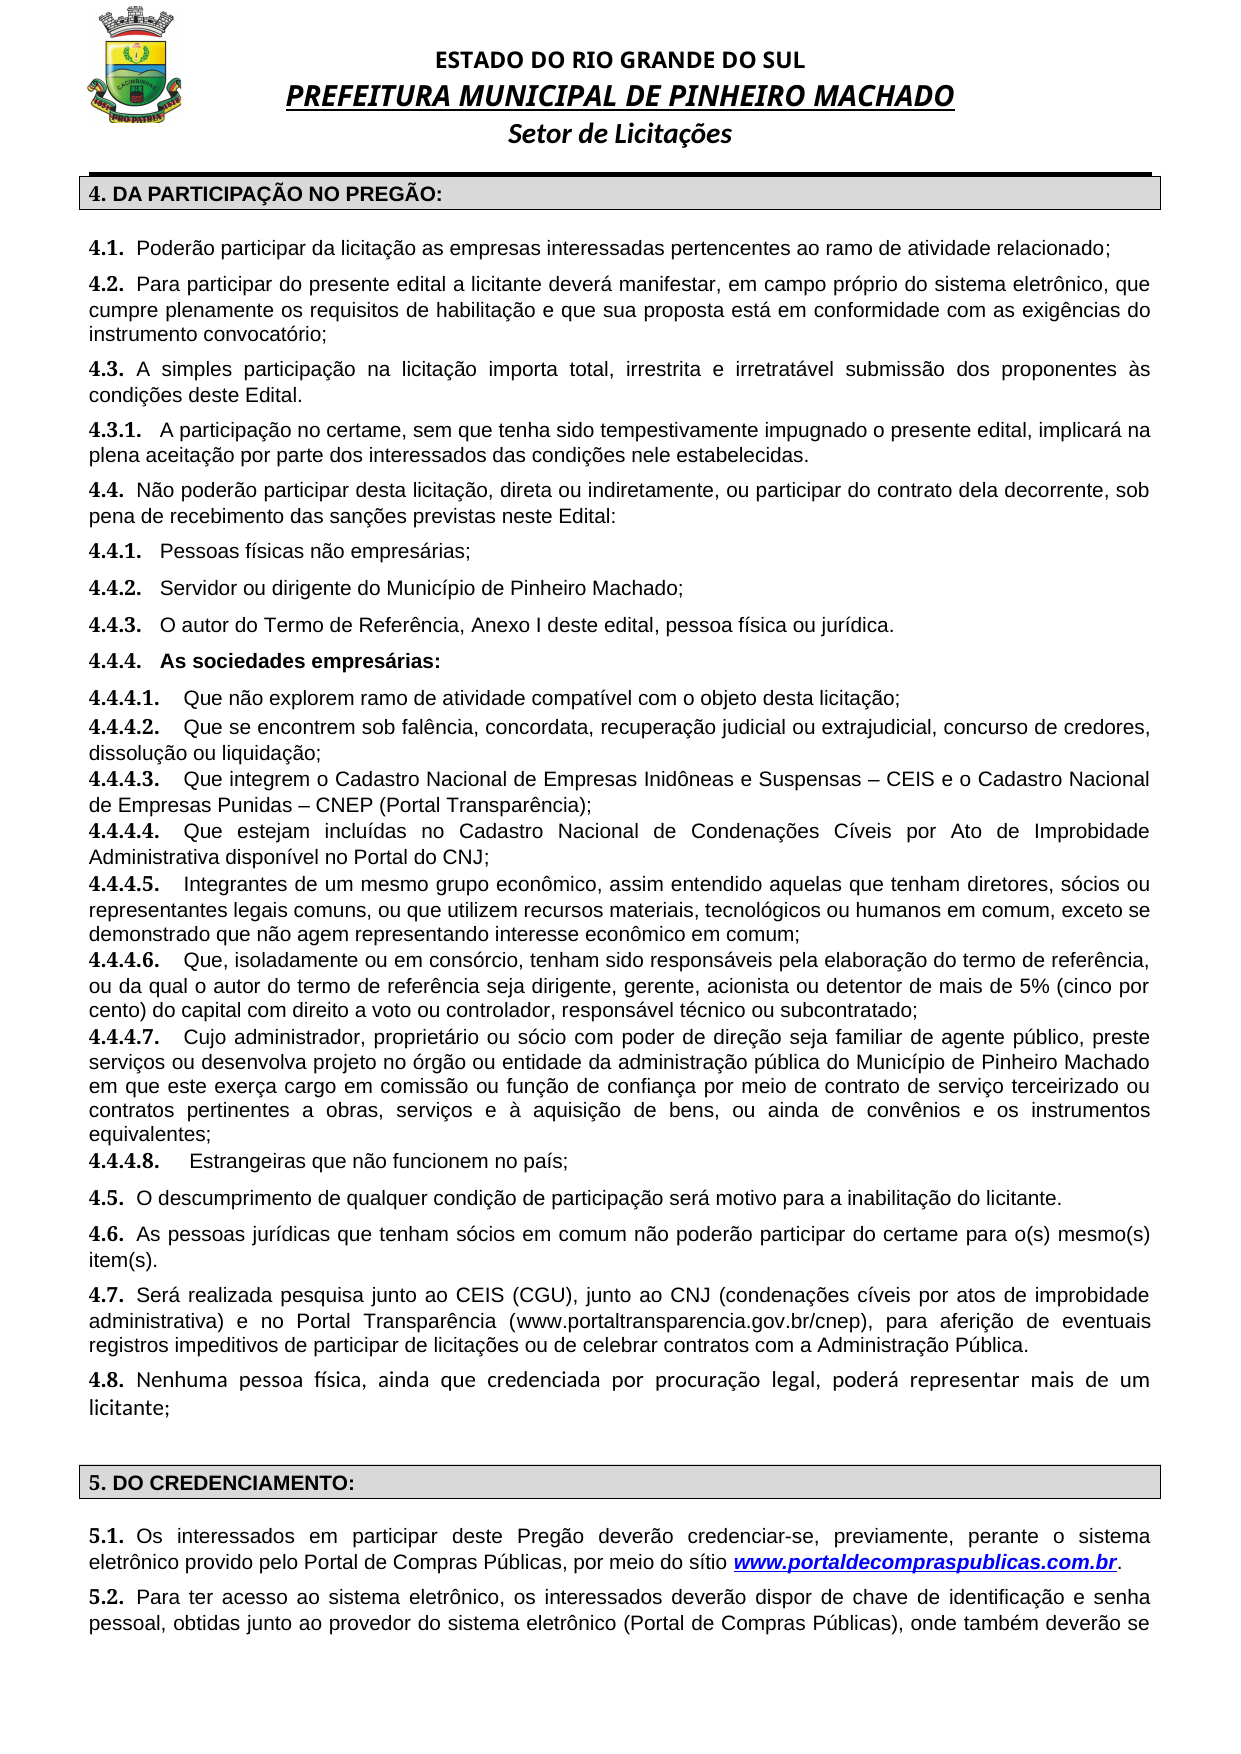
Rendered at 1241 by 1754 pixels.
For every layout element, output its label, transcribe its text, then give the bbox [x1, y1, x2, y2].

list Servidor ou dirigente do Município de Pinheiro Machado; [89, 573, 1152, 602]
list Integrantes de um mesmo grupo econômico, assim entendido aquelas que tenham diretores, sócios ou representantes legais comuns, ou que utilizem recursos materiais, tecnológicos ou humanos em comum, exceto se demonstrado que não agem representando interesse econômico em comum; [89, 869, 1152, 945]
list Que estejam incluídas no Cadastro Nacional de Condenações Cíveis por Ato de Improbidade Administrativa disponível no Portal do CNJ; [89, 817, 1152, 869]
list Estrangeiras que não funcionem no país; [89, 1146, 1152, 1174]
picture [87, 6, 182, 123]
list A simples participação na licitação importa total, irrestrita e irretratável submissão dos proponentes às condições deste Edital. [89, 354, 1152, 407]
list O autor do Termo de Referência, Anexo I deste edital, pessoa física ou jurídica. [89, 610, 1152, 638]
list Poderão participar da licitação as empresas interessadas pertencentes ao ramo de atividade relacionado; [89, 233, 1152, 261]
list Não poderão participar desta licitação, direta ou indiretamente, ou participar do contrato dela decorrente, sob pena de recebimento das sanções previstas neste Edital: [89, 476, 1152, 528]
list A participação no certame, sem que tenha sido tempestivamente impugnado o presente edital, implicará na plena aceitação por parte dos interessados das condições nele estabelecidas. [89, 415, 1152, 467]
list Nenhuma pessoa física, ainda que credenciada por procuração legal, poderá representar mais de um licitante; [89, 1365, 1152, 1421]
list Pessoas físicas não empresárias; [89, 536, 1152, 565]
list Que integrem o Cadastro Nacional de Empresas Inidôneas e Suspensas – CEIS e o Cadastro Nacional de Empresas Punidas – CNEP (Portal Transparência); [89, 764, 1152, 817]
list As sociedades empresárias: [89, 647, 1152, 675]
list Será realizada pesquisa junto ao CEIS (CGU), junto ao CNJ (condenações cíveis por atos de improbidade administrativa) e no Portal Transparência (www.portaltransparencia.gov.br/cnep), para aferição de eventuais registros impeditivos de participar de licitações ou de celebrar contratos com a Administração Pública. [89, 1280, 1152, 1357]
list Para participar do presente edital a licitante deverá manifestar, em campo próprio do sistema eletrônico, que cumpre plenamente os requisitos de habilitação e que sua proposta está em conformidade com as exigências do instrumento convocatório; [89, 269, 1152, 346]
list Que não explorem ramo de atividade compatível com o objeto desta licitação; [89, 683, 1152, 712]
list Que, isoladamente ou em consórcio, tenham sido responsáveis pela elaboração do termo de referência, ou da qual o autor do termo de referência seja dirigente, gerente, acionista ou detentor de mais de 5% (cinco por cento) do capital com direito a voto ou controlador, responsável técnico ou subcontratado; [89, 945, 1152, 1022]
list Que se encontrem sob falência, concordata, recuperação judicial ou extrajudicial, concurso de credores, dissolução ou liquidação; [89, 712, 1152, 764]
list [89, 1582, 1152, 1635]
list O descumprimento de qualquer condição de participação será motivo para a inabilitação do licitante. [89, 1183, 1152, 1211]
list DO CREDENCIAMENTO: [80, 1466, 1160, 1498]
list DA PARTICIPAÇÃO NO PREGÃO: [80, 177, 1160, 209]
list Cujo administrador, proprietário ou sócio com poder de direção seja familiar de agente público, preste serviços ou desenvolva projeto no órgão ou entidade da administração pública do Município de Pinheiro Machado em que este exerça cargo em comissão ou função de confiança por meio de contrato de serviço terceirizado ou contratos pertinentes a obras, serviços e à aquisição de bens, ou ainda de convênios e os instrumentos equivalentes; [89, 1022, 1152, 1146]
list As pessoas jurídicas que tenham sócios em comum não poderão participar do certame para o(s) mesmo(s) item(s). [89, 1219, 1152, 1272]
list Os interessados em participar deste Pregão deverão credenciar-se, previamente, perante o sistema eletrônico provido pelo Portal de Compras Públicas, por meio do sítio www.portaldecompraspublicas.com.br. [89, 1522, 1152, 1574]
